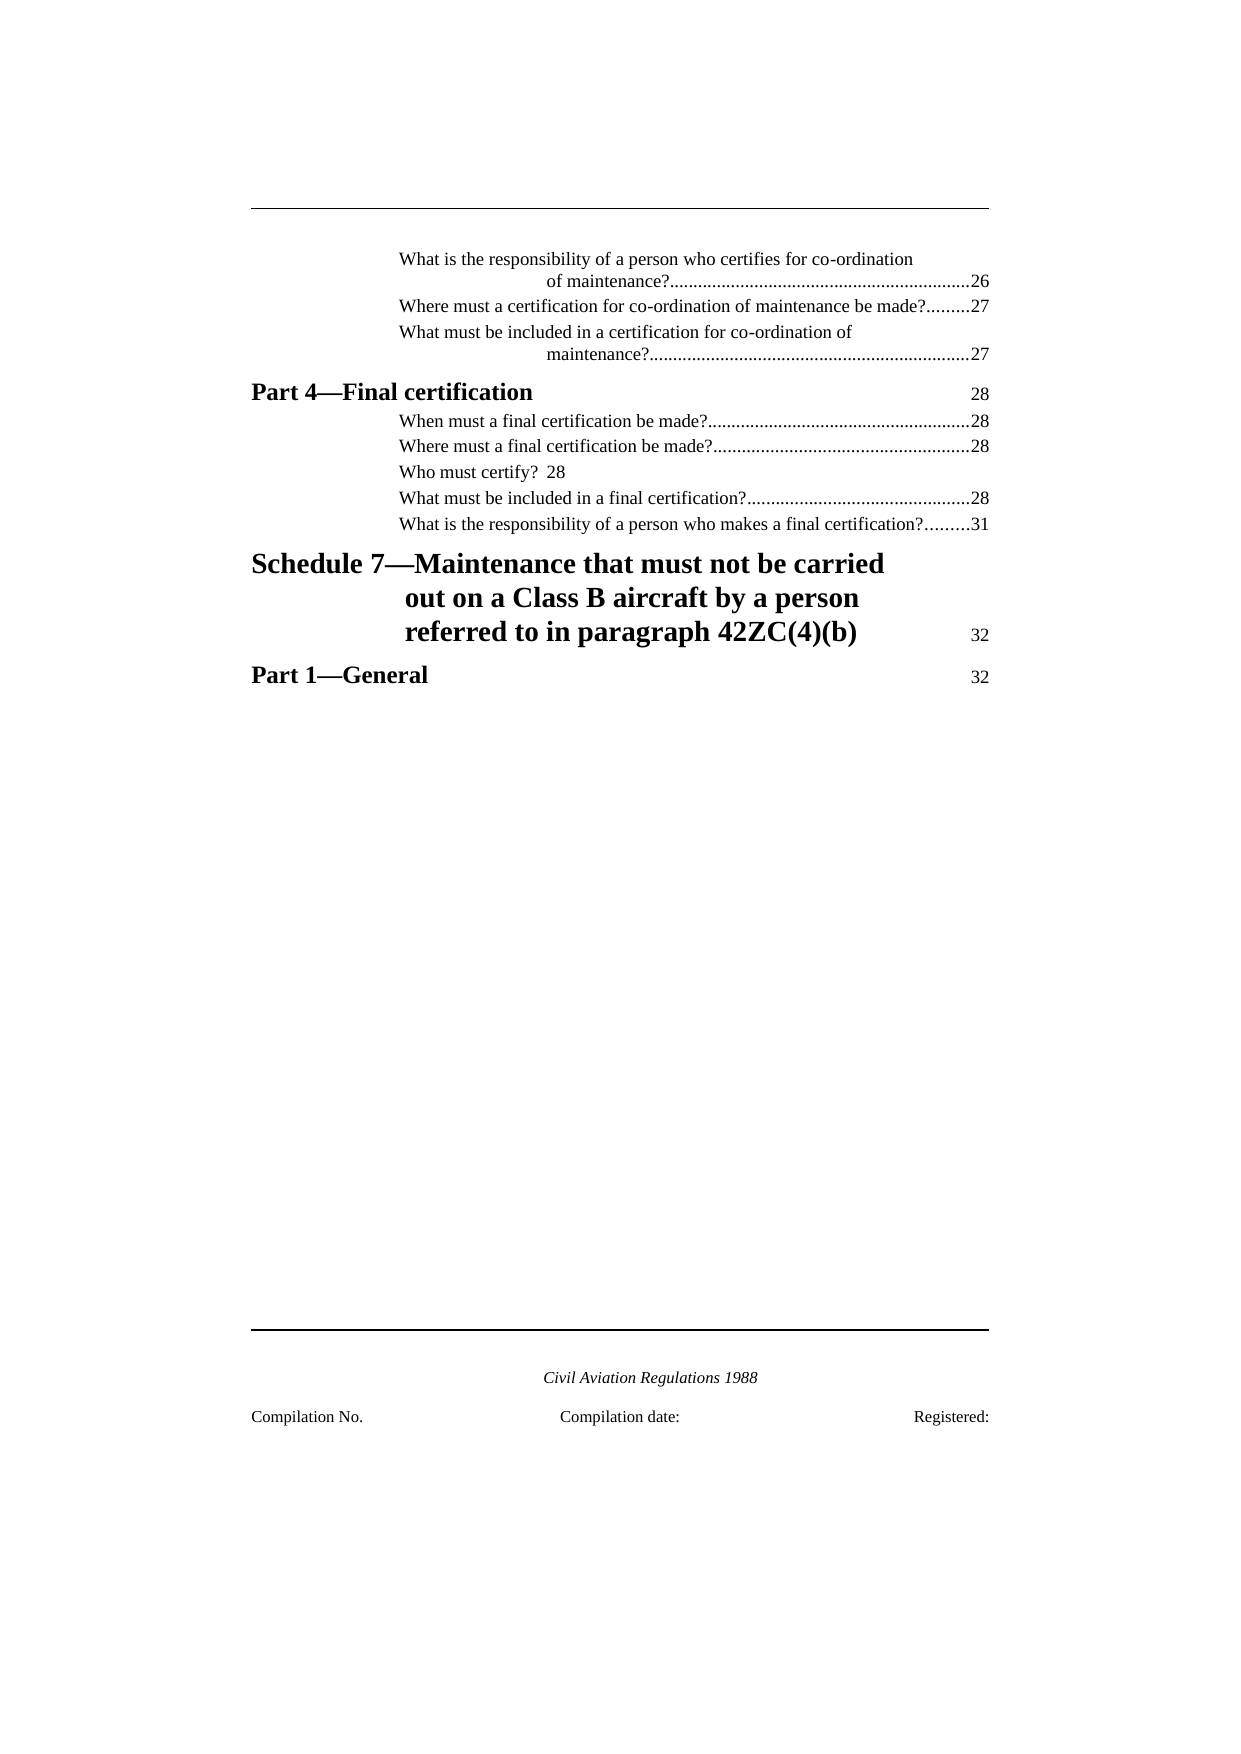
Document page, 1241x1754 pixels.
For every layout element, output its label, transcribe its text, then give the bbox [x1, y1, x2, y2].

text Where must a final certification be made? 28 [399, 435, 930, 457]
text What must be included in a final certification? 28 [399, 487, 930, 508]
text What is the responsibility of a person who certifies for co-ordination of maintenance? 26 [399, 248, 930, 291]
text Who must certify? 28 [399, 461, 930, 483]
text Schedule 7—Maintenance that must not be carried out on a Class B aircraft by a person referred to in paragraph 42ZC(4)(b) 32 [251, 547, 930, 647]
text When must a final certification be made? 28 [399, 409, 930, 431]
text What is the responsibility of a person who makes a final certification? 31 [399, 512, 930, 534]
text What must be included in a certification for co-ordination of maintenance? 27 [399, 321, 930, 364]
text Part 4—Final certification 28 [251, 377, 930, 405]
text Where must a certification for co-ordination of maintenance be made? 27 [399, 295, 930, 317]
text Part 1—General 32 [251, 660, 930, 688]
